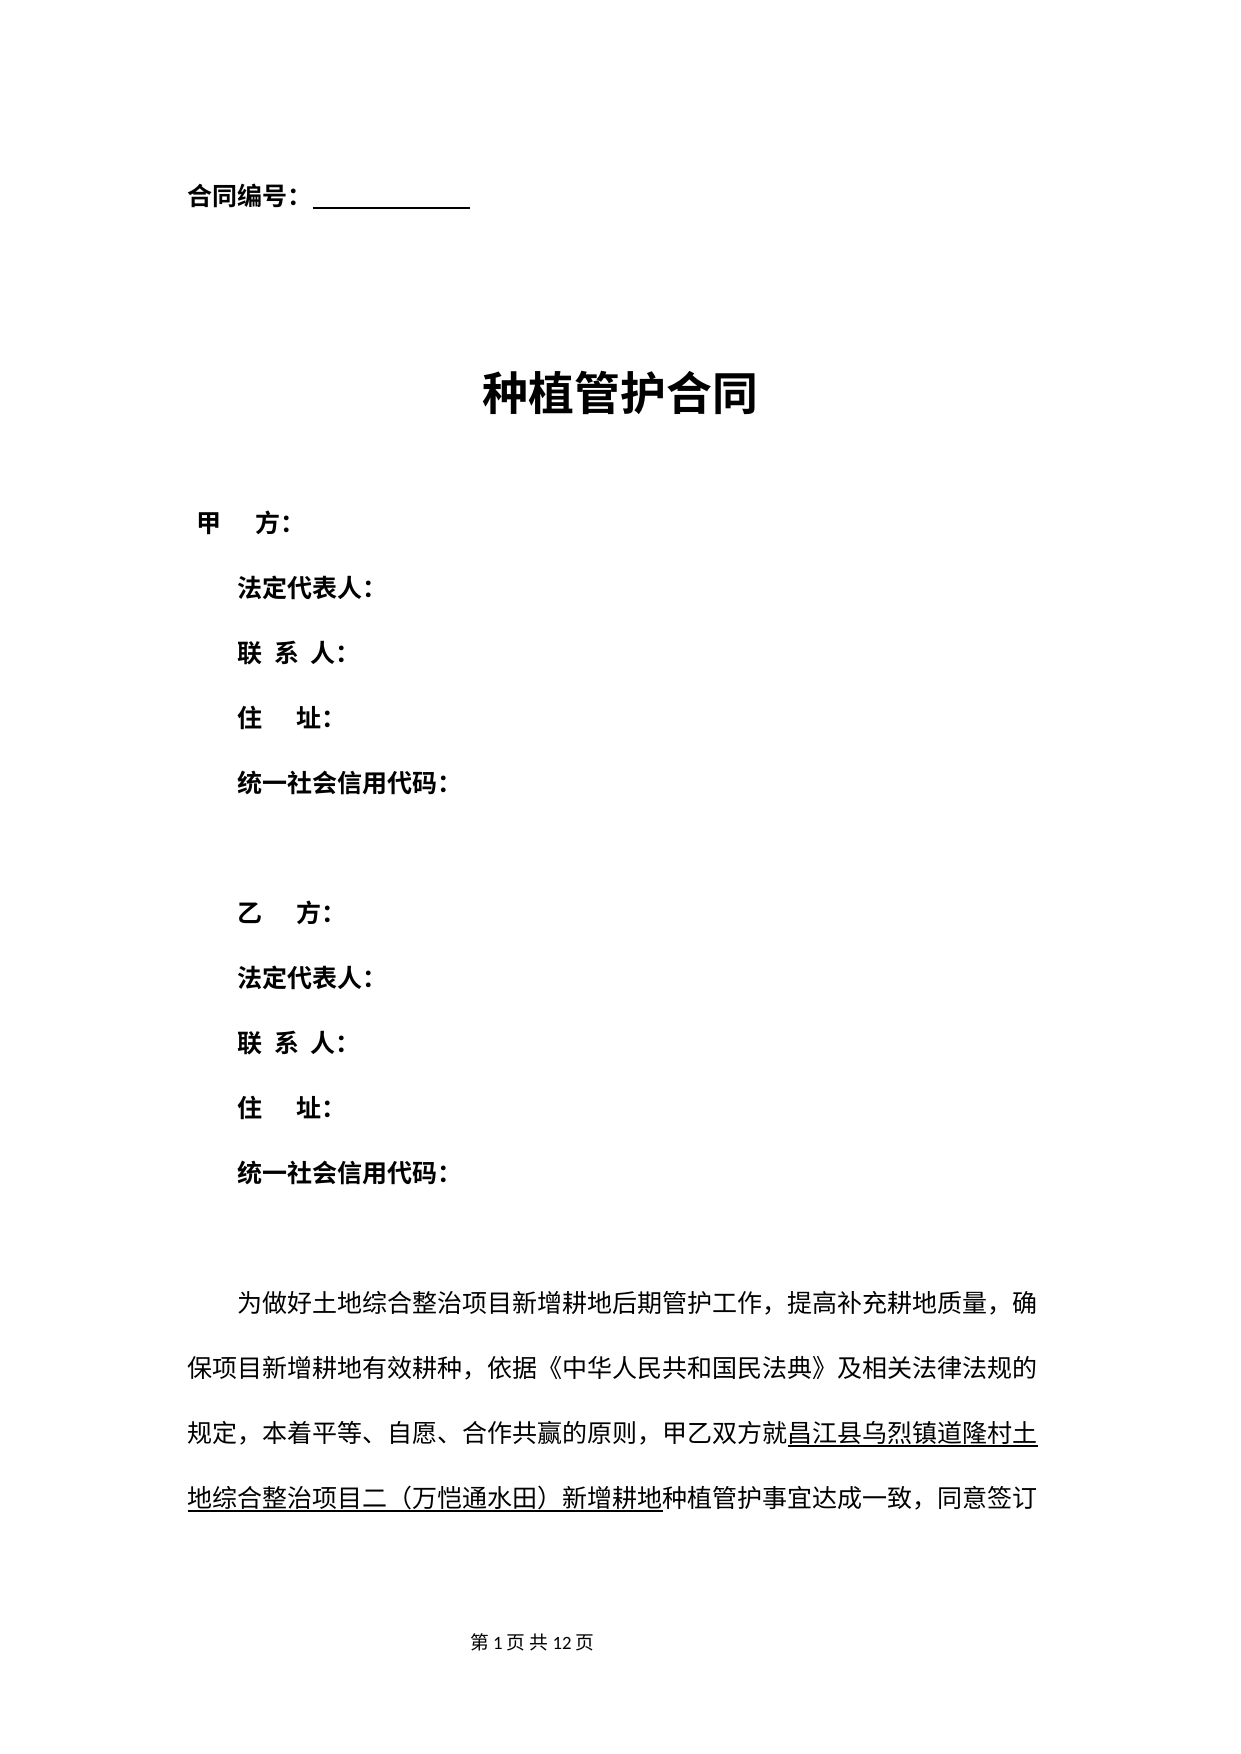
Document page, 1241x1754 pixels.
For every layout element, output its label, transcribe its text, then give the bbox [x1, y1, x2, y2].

text 种植管护合同 [187, 342, 1053, 439]
text 法定代表人： [187, 944, 1053, 1009]
text 统一社会信用代码： [187, 1139, 1053, 1204]
text 联 系 人： [187, 1009, 1053, 1074]
text 乙 方： [187, 879, 1053, 944]
text 住 址： [187, 684, 1053, 749]
text 统一社会信用代码： [187, 749, 1053, 814]
text 住 址： [187, 1074, 1053, 1139]
text 甲 方： [172, 489, 1053, 554]
text 联 系 人： [187, 619, 1053, 684]
text 法定代表人： [187, 554, 1053, 619]
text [187, 1269, 1053, 1529]
text 合同编号： [187, 162, 1053, 227]
